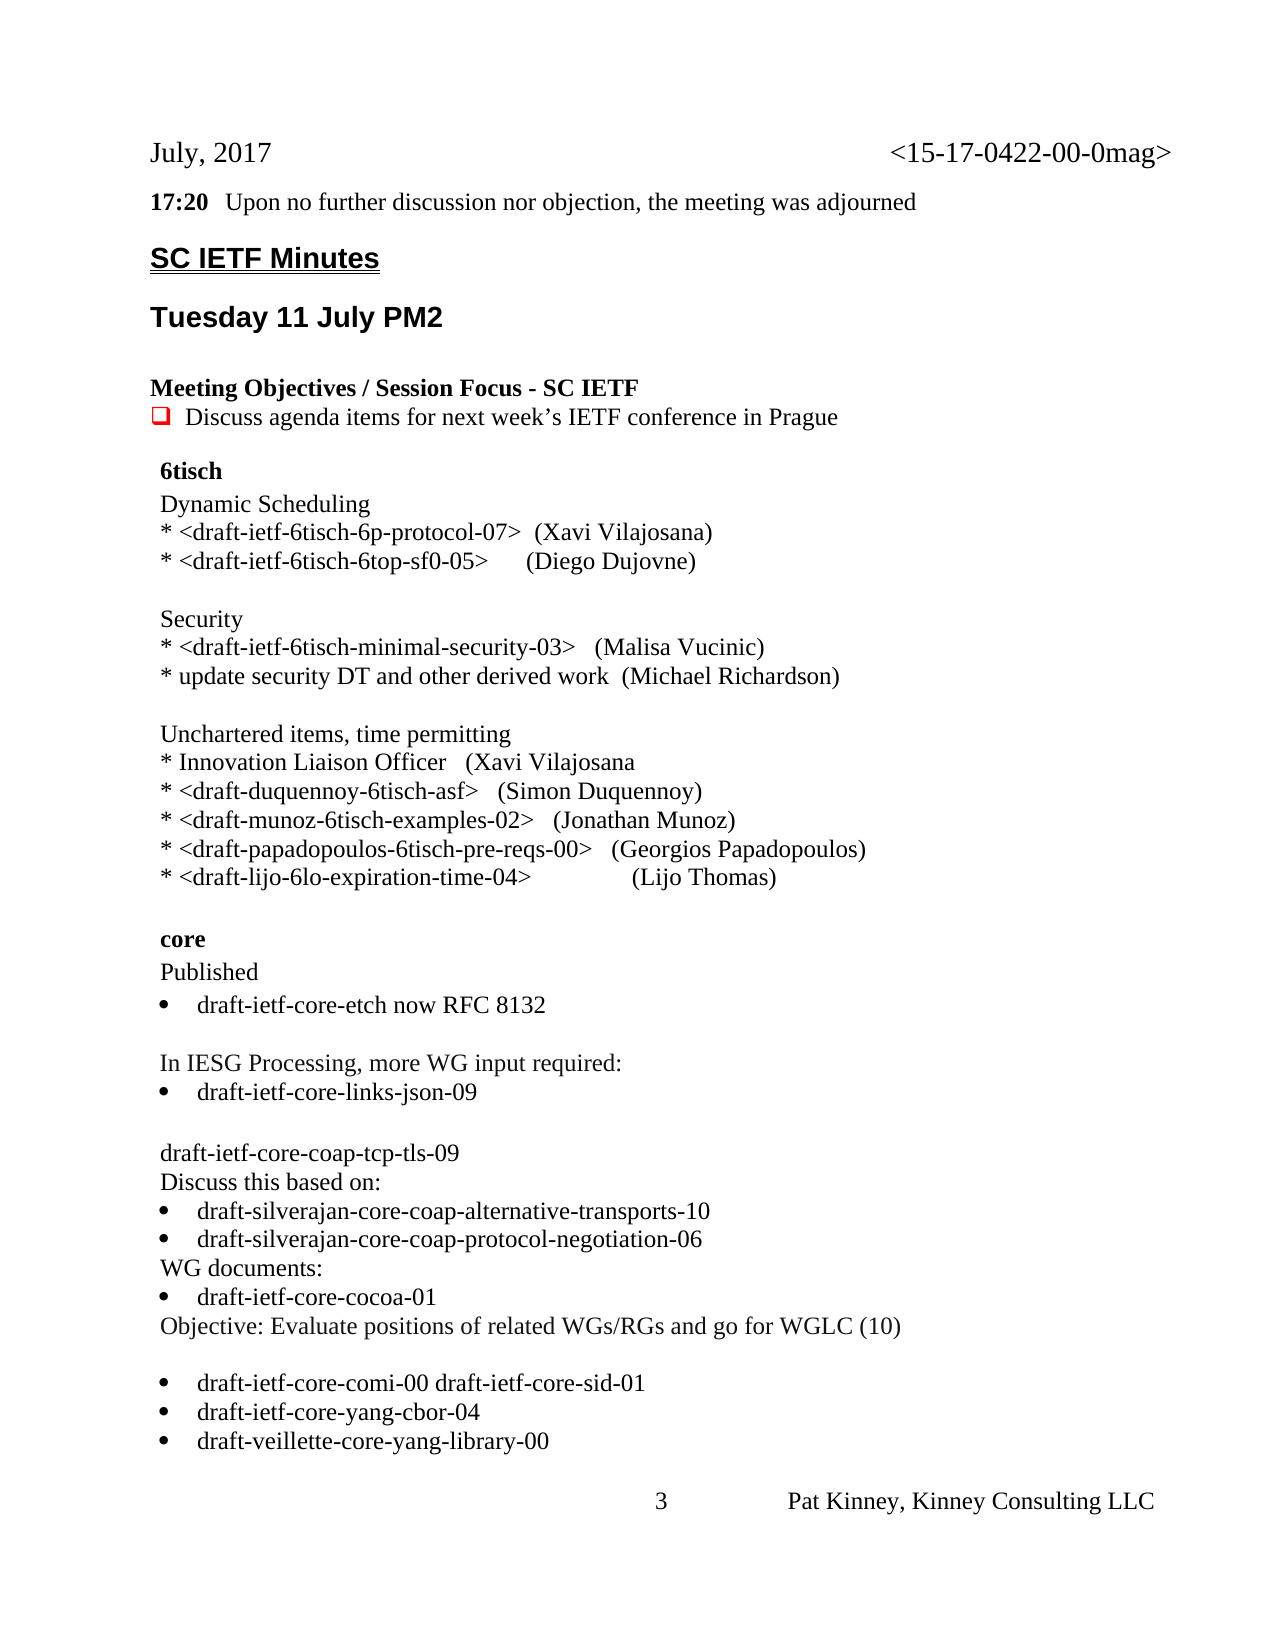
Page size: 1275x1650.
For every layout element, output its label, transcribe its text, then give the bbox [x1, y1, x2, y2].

subtitle Tuesday 11 July PM2 [150, 300, 1172, 333]
text Meeting Objectives / Session Focus - SC IETF [150, 373, 1172, 402]
text 17:20 Upon no further discussion nor objection, the meeting was adjourned [150, 187, 1172, 216]
subtitle SC IETF Minutes [150, 241, 1172, 275]
list Discuss agenda items for next week’s IETF conference in Prague [150, 402, 1172, 431]
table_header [149, 456, 1125, 1454]
